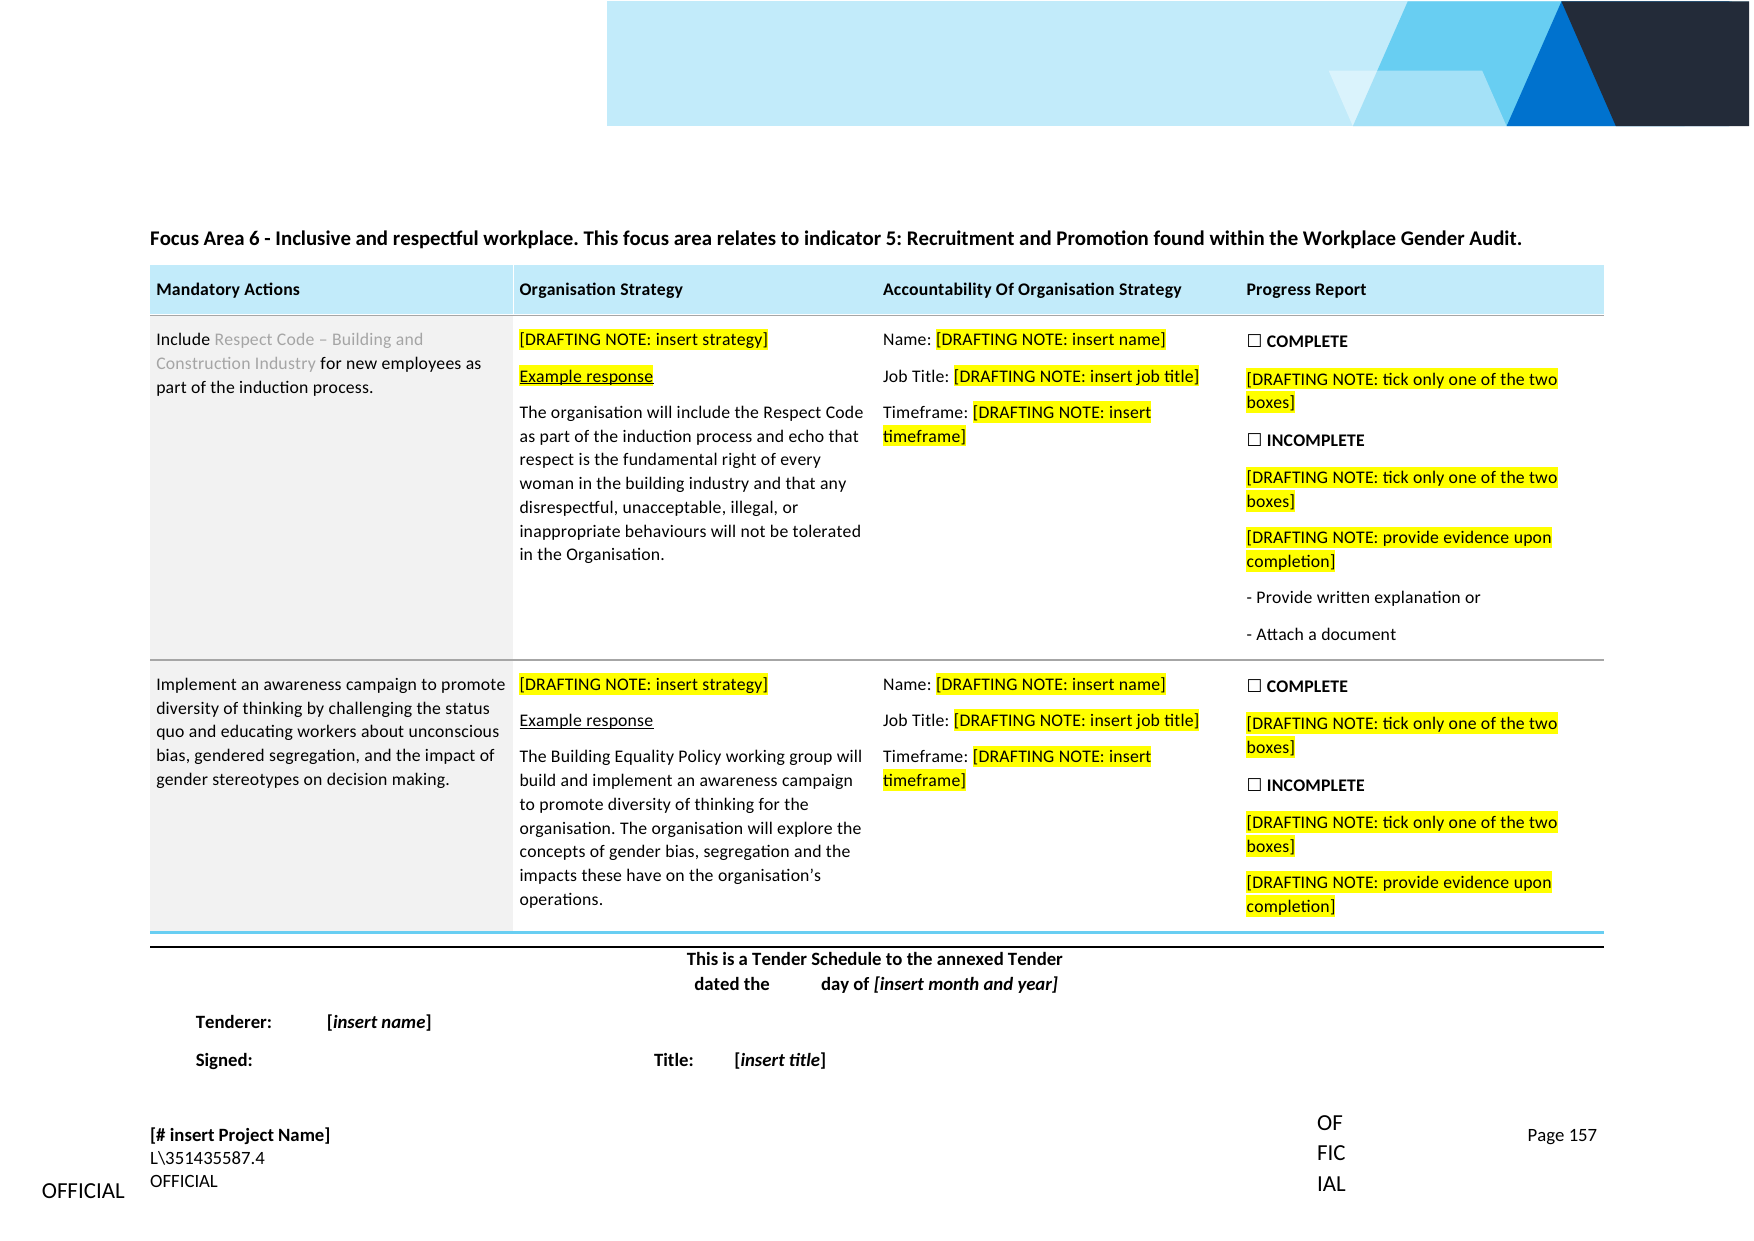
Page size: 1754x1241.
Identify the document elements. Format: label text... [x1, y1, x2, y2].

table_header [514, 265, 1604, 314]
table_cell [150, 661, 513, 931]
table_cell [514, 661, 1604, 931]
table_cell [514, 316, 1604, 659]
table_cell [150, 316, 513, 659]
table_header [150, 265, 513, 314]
text Focus Area 6 - Inclusive and respectful workplace. This focus area relates to indicator 5: Recruitment and Promotion found within the Workplace Gender Audit. [150, 225, 1604, 250]
